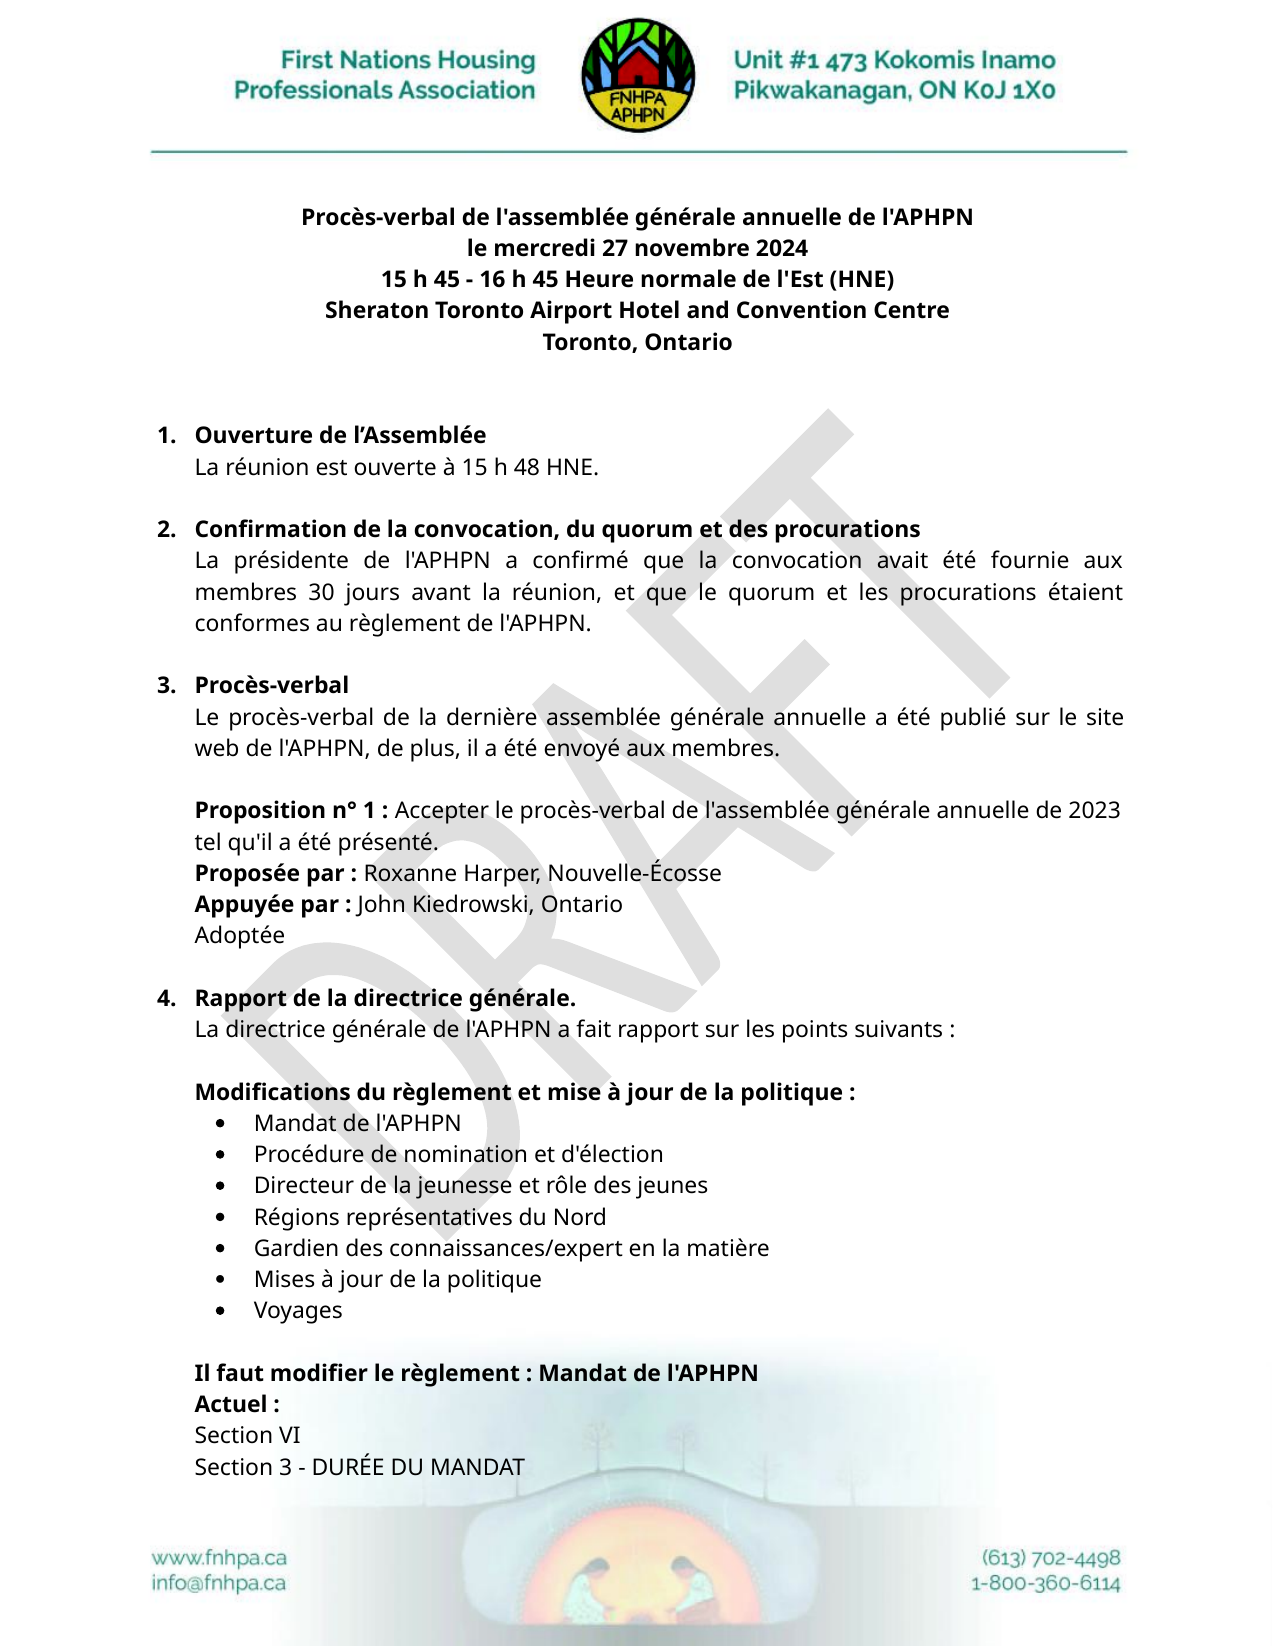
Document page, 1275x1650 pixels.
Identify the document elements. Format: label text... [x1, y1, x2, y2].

list Régions représentatives du Nord [216, 1200, 1125, 1232]
text Proposition n° 1 : Accepter le procès-verbal de l'assemblée générale annuelle de 2023 tel qu'il a été présenté. [194, 794, 1125, 857]
text Sheraton Toronto Airport Hotel and Convention Centre [150, 294, 1125, 325]
text le mercredi 27 novembre 2024 [150, 232, 1125, 263]
list Gardien des connaissances/expert en la matière [216, 1232, 1125, 1263]
list Rapport de la directrice générale. [157, 982, 1125, 1013]
picture [1, 0, 1275, 174]
text Section VI [194, 1419, 1125, 1450]
text 15 h 45 - 16 h 45 Heure normale de l'Est (HNE) [150, 263, 1125, 294]
text Adoptée [194, 919, 1125, 950]
text La directrice générale de l'APHPN a fait rapport sur les points suivants : [194, 1013, 1125, 1044]
text Il faut modifier le règlement : Mandat de l'APHPN [194, 1357, 1125, 1388]
list Procédure de nomination et d'élection [216, 1138, 1125, 1169]
list Mandat de l'APHPN [216, 1107, 1125, 1138]
text Actuel : [194, 1388, 1125, 1419]
text Procès-verbal de l'assemblée générale annuelle de l'APHPN [150, 200, 1125, 232]
text Appuyée par : John Kiedrowski, Ontario [194, 888, 1125, 919]
list Ouverture de l’Assemblée [157, 419, 1125, 450]
list Procès-verbal [157, 669, 1125, 700]
list Confirmation de la convocation, du quorum et des procurations [157, 513, 1125, 544]
text Section 3 - DURÉE DU MANDAT [194, 1450, 1125, 1482]
text La réunion est ouverte à 15 h 48 HNE. [194, 450, 1125, 482]
text Toronto, Ontario [150, 325, 1125, 357]
list Directeur de la jeunesse et rôle des jeunes [216, 1169, 1125, 1200]
text La présidente de l'APHPN a confirmé que la convocation avait été fournie aux membres 30 jours avant la réunion, et que le quorum et les procurations étaient conformes au règlement de l'APHPN. [194, 544, 1125, 638]
text Le procès-verbal de la dernière assemblée générale annuelle a été publié sur le site web de l'APHPN, de plus, il a été envoyé aux membres. [194, 700, 1125, 763]
picture [0, 1320, 1273, 1646]
list Mises à jour de la politique [216, 1263, 1125, 1294]
text Modifications du règlement et mise à jour de la politique : [194, 1075, 1125, 1107]
text Proposée par : Roxanne Harper, Nouvelle-Écosse [194, 857, 1125, 888]
list Voyages [216, 1294, 1125, 1325]
